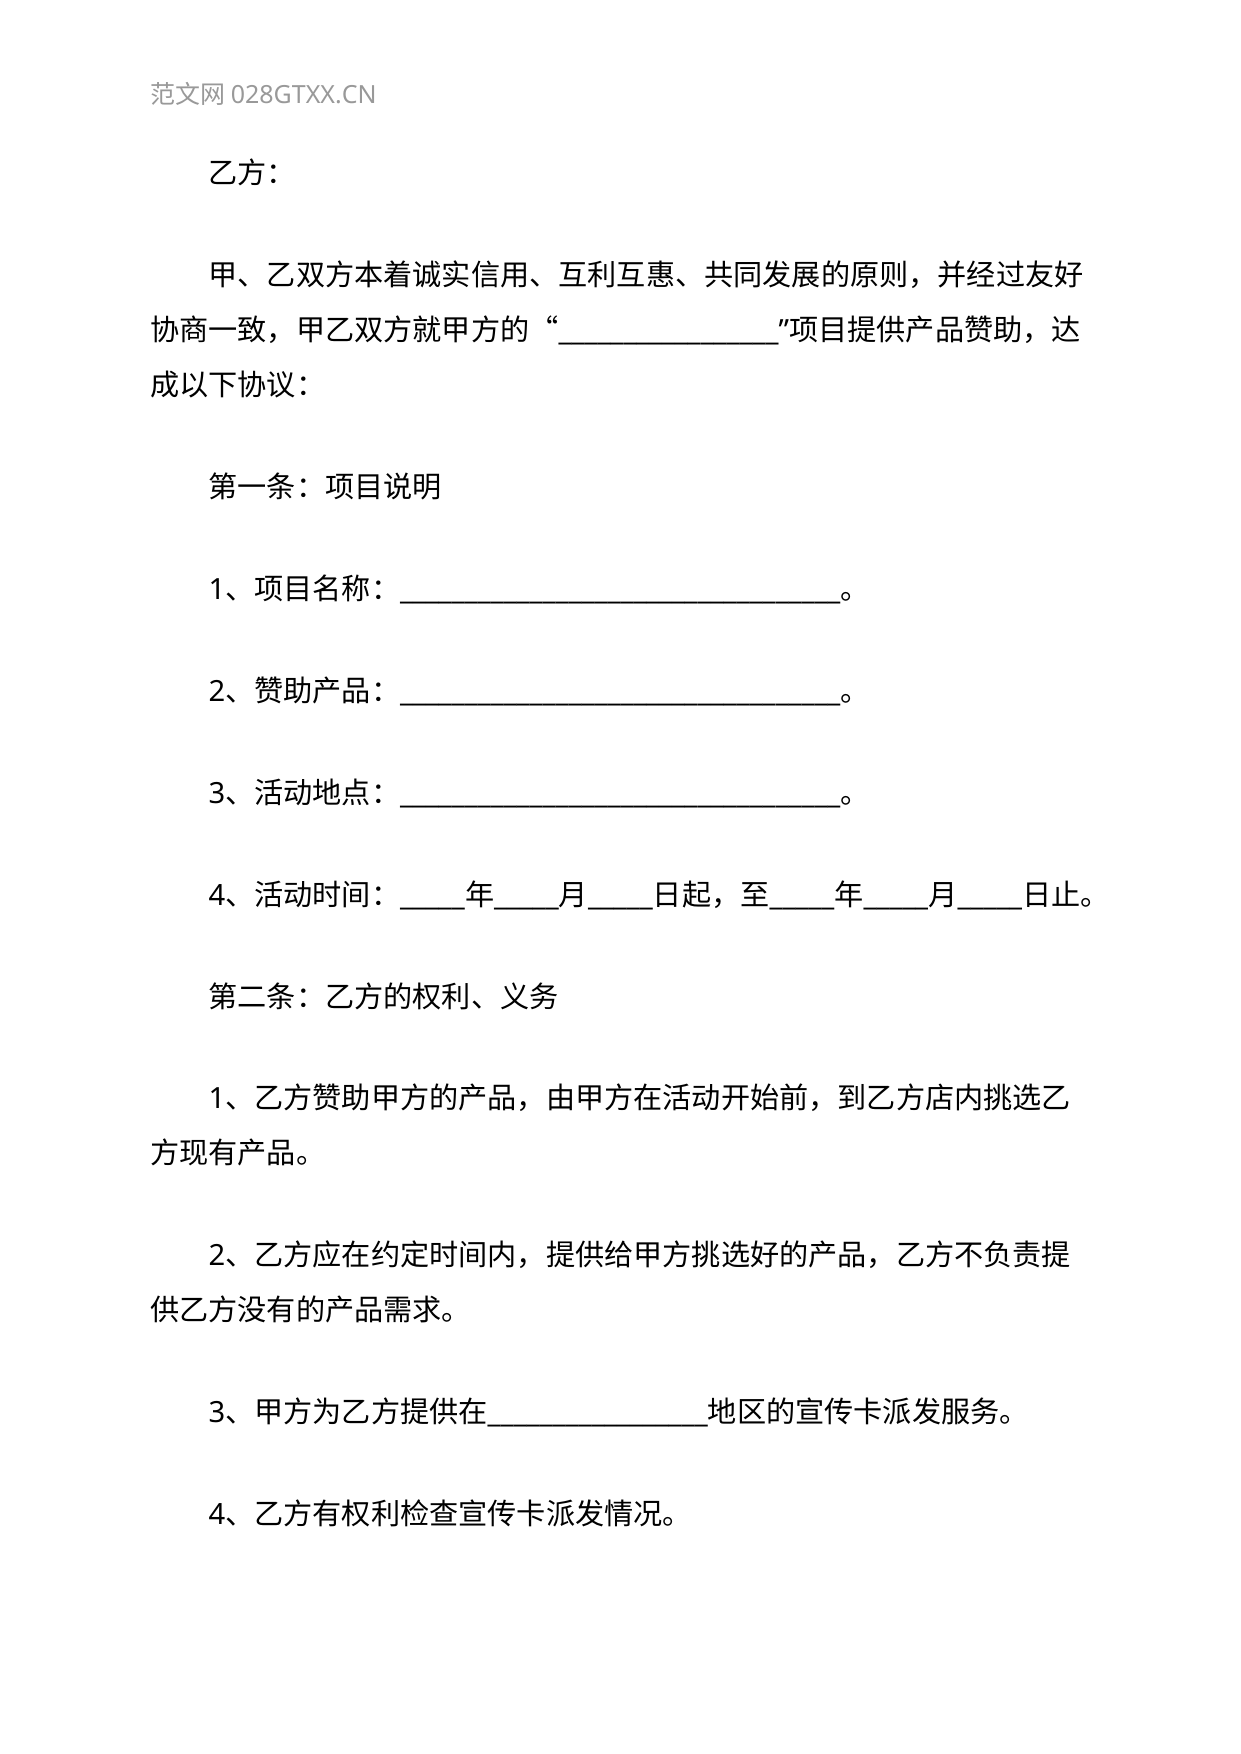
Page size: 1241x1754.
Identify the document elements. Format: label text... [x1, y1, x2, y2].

text 2、赞助产品：__________________________________。 [150, 667, 1090, 709]
text 乙方： [150, 150, 1090, 192]
text 3、甲方为乙方提供在_________________地区的宣传卡派发服务。 [150, 1388, 1090, 1431]
text 第一条：项目说明 [150, 463, 1090, 506]
text 第二条：乙方的权利、义务 [150, 973, 1090, 1015]
text 2、乙方应在约定时间内，提供给甲方挑选好的产品，乙方不负责提供乙方没有的产品需求。 [150, 1232, 1090, 1329]
text 4、乙方有权利检查宣传卡派发情况。 [150, 1490, 1090, 1533]
text 甲、乙双方本着诚实信用、互利互惠、共同发展的原则，并经过友好协商一致，甲乙双方就甲方的“_________________”项目提供产品赞助，达成以下协议： [150, 252, 1090, 404]
text 1、乙方赞助甲方的产品，由甲方在活动开始前，到乙方店内挑选乙方现有产品。 [150, 1075, 1090, 1172]
text 4、活动时间：_____年_____月_____日起，至_____年_____月_____日止。 [150, 871, 1090, 913]
text 3、活动地点：__________________________________。 [150, 769, 1090, 812]
text 1、项目名称：__________________________________。 [150, 565, 1090, 608]
